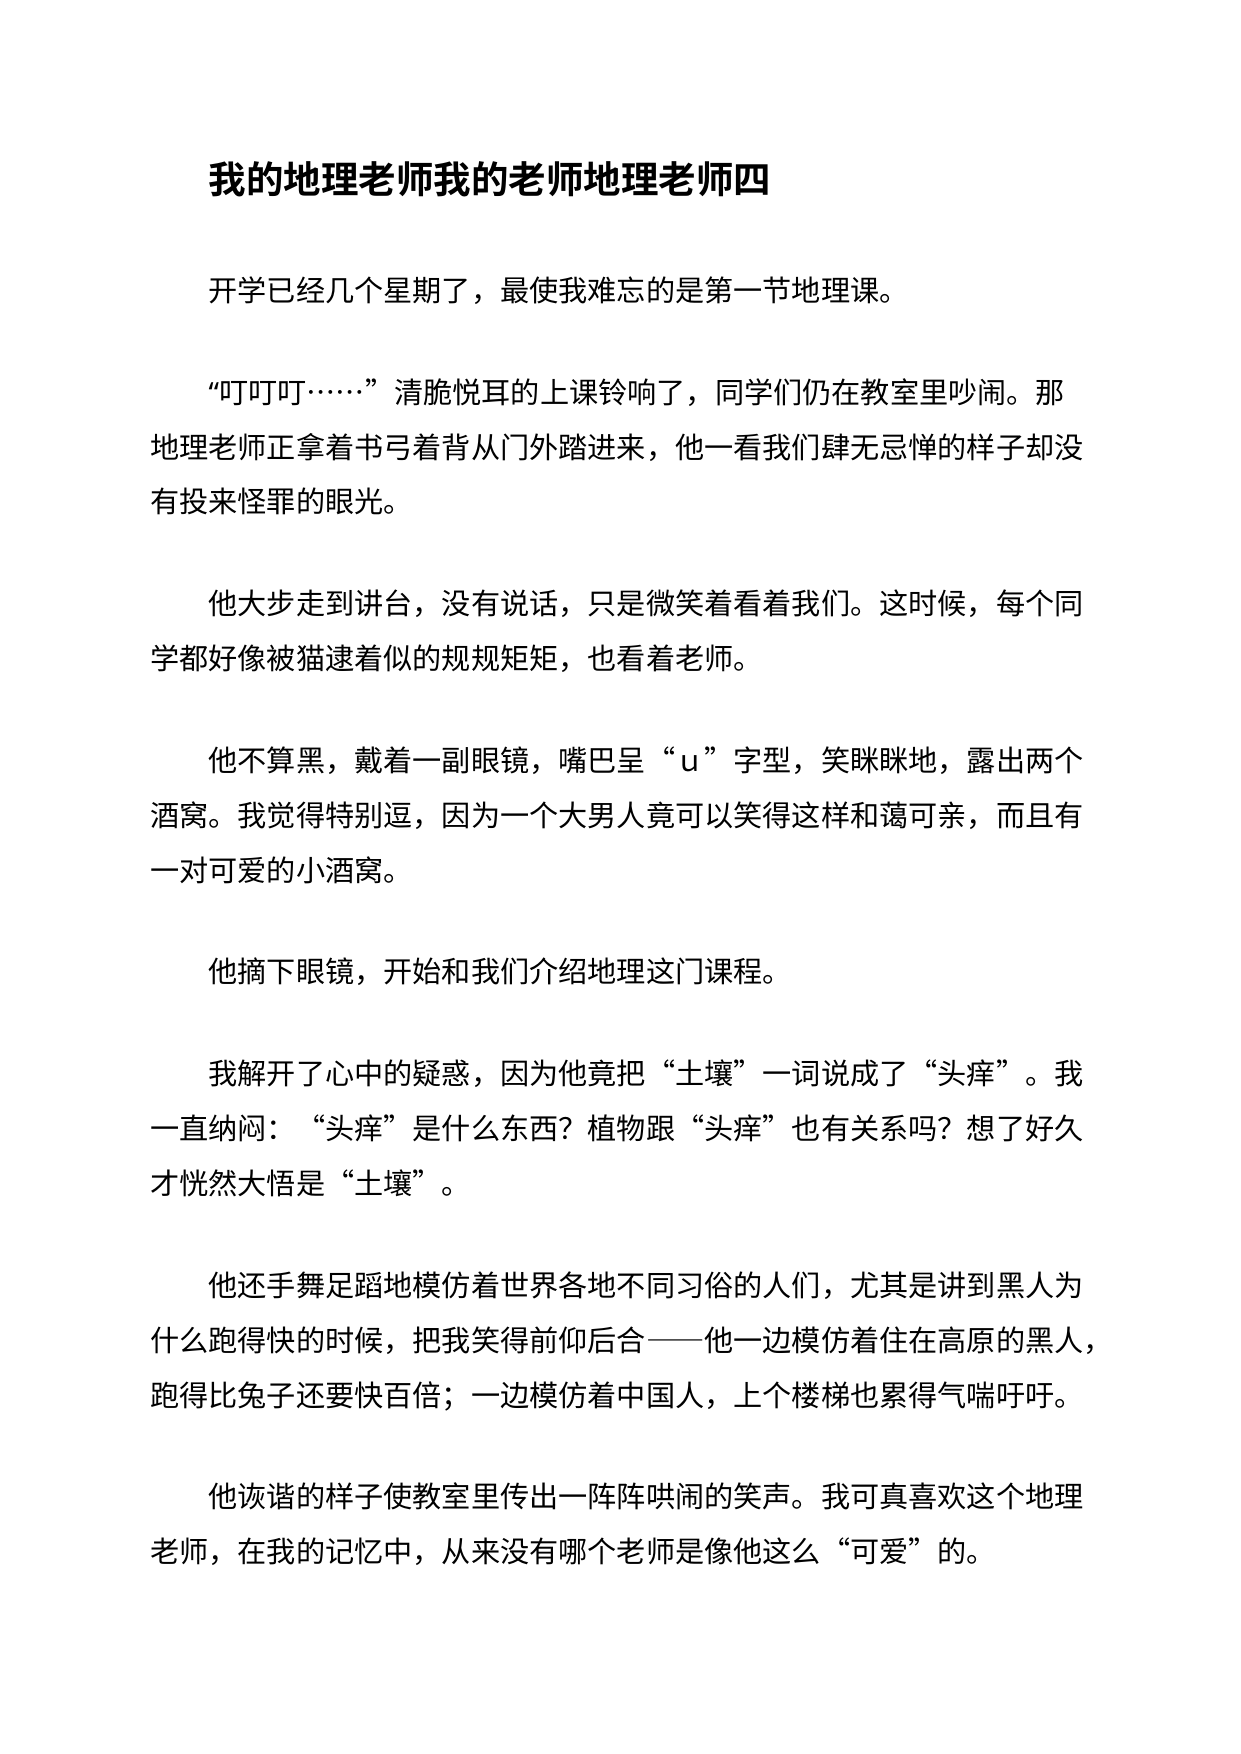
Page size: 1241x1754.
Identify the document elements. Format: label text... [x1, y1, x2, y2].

text 我解开了心中的疑惑，因为他竟把“土壤”一词说成了“头痒”。我一直纳闷：“头痒”是什么东西？植物跟“头痒”也有关系吗？想了好久才恍然大悟是“土壤”。 [150, 1051, 1090, 1203]
text 他诙谐的样子使教室里传出一阵阵哄闹的笑声。我可真喜欢这个地理老师，在我的记忆中，从来没有哪个老师是像他这么“可爱”的。 [150, 1474, 1090, 1571]
text 我的地理老师我的老师地理老师四 [150, 150, 1090, 204]
text 他不算黑，戴着一副眼镜，嘴巴呈“ｕ”字型，笑眯眯地，露出两个酒窝。我觉得特别逗，因为一个大男人竟可以笑得这样和蔼可亲，而且有一对可爱的小酒窝。 [150, 737, 1090, 889]
text “叮叮叮……”清脆悦耳的上课铃响了，同学们仍在教室里吵闹。那地理老师正拿着书弓着背从门外踏进来，他一看我们肆无忌惮的样子却没有投来怪罪的眼光。 [150, 369, 1090, 521]
text 开学已经几个星期了，最使我难忘的是第一节地理课。 [150, 267, 1090, 310]
text 他还手舞足蹈地模仿着世界各地不同习俗的人们，尤其是讲到黑人为什么跑得快的时候，把我笑得前仰后合——他一边模仿着住在高原的黑人，跑得比兔子还要快百倍；一边模仿着中国人，上个楼梯也累得气喘吁吁。 [150, 1262, 1090, 1414]
text 他大步走到讲台，没有说话，只是微笑着看着我们。这时候，每个同学都好像被猫逮着似的规规矩矩，也看着老师。 [150, 581, 1090, 678]
text 他摘下眼镜，开始和我们介绍地理这门课程。 [150, 949, 1090, 991]
